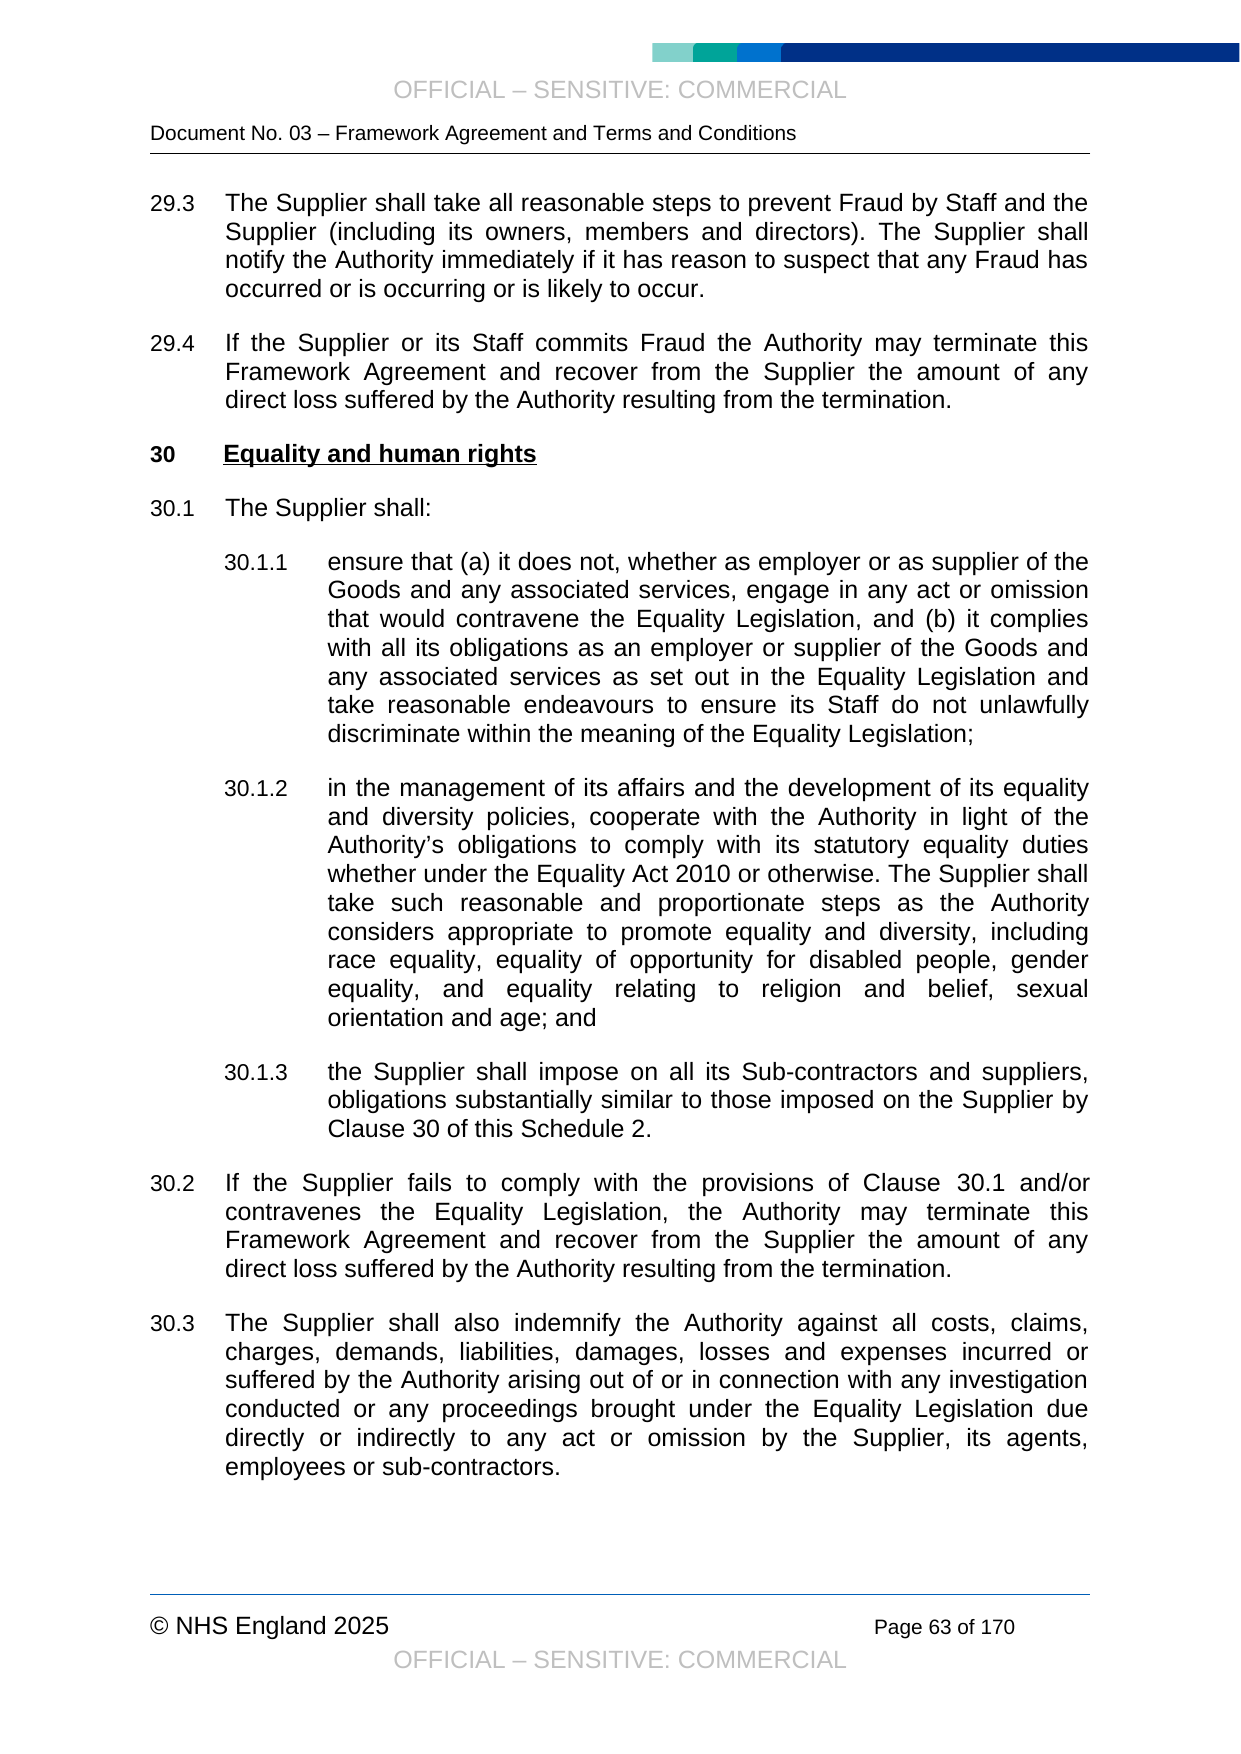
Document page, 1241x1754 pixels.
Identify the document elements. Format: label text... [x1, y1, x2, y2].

subtitle The Supplier shall: [150, 493, 1090, 522]
subtitle ensure that (a) it does not, whether as employer or as supplier of the Goods and any associated services, engage in any act or omission that would contravene the Equality Legislation, and (b) it complies with all its obligations as an employer or supplier of the Goods and any associated services as set out in the Equality Legislation and take reasonable endeavours to ensure its Staff do not unlawfully discriminate within the meaning of the Equality Legislation; [224, 547, 1090, 748]
subtitle If the Supplier or its Staff commits Fraud the Authority may terminate this Framework Agreement and recover from the Supplier the amount of any direct loss suffered by the Authority resulting from the termination. [150, 328, 1090, 414]
subtitle The Supplier shall take all reasonable steps to prevent Fraud by Staff and the Supplier (including its owners, members and directors). The Supplier shall notify the Authority immediately if it has reason to suspect that any Fraud has occurred or is occurring or is likely to occur. [150, 188, 1090, 303]
subtitle the Supplier shall impose on all its Sub-contractors and suppliers, obligations substantially similar to those imposed on the Supplier by Clause 30 of this Schedule 2. [224, 1057, 1090, 1143]
subtitle The Supplier shall also indemnify the Authority against all costs, claims, charges, demands, liabilities, damages, losses and expenses incurred or suffered by the Authority arising out of or in connection with any investigation conducted or any proceedings brought under the Equality Legislation due directly or indirectly to any act or omission by the Supplier, its agents, employees or sub-contractors. [150, 1308, 1090, 1480]
subtitle Equality and human rights [150, 439, 1090, 468]
subtitle If the Supplier fails to comply with the provisions of Clause 30.1 and/or contravenes the Equality Legislation, the Authority may terminate this Framework Agreement and recover from the Supplier the amount of any direct loss suffered by the Authority resulting from the termination. [150, 1168, 1090, 1283]
subtitle in the management of its affairs and the development of its equality and diversity policies, cooperate with the Authority in light of the Authority’s obligations to comply with its statutory equality duties whether under the Equality Act 2010 or otherwise. The Supplier shall take such reasonable and proportionate steps as the Authority considers appropriate to promote equality and diversity, including race equality, equality of opportunity for disabled people, gender equality, and equality relating to religion and belief, sexual orientation and age; and [224, 773, 1090, 1032]
